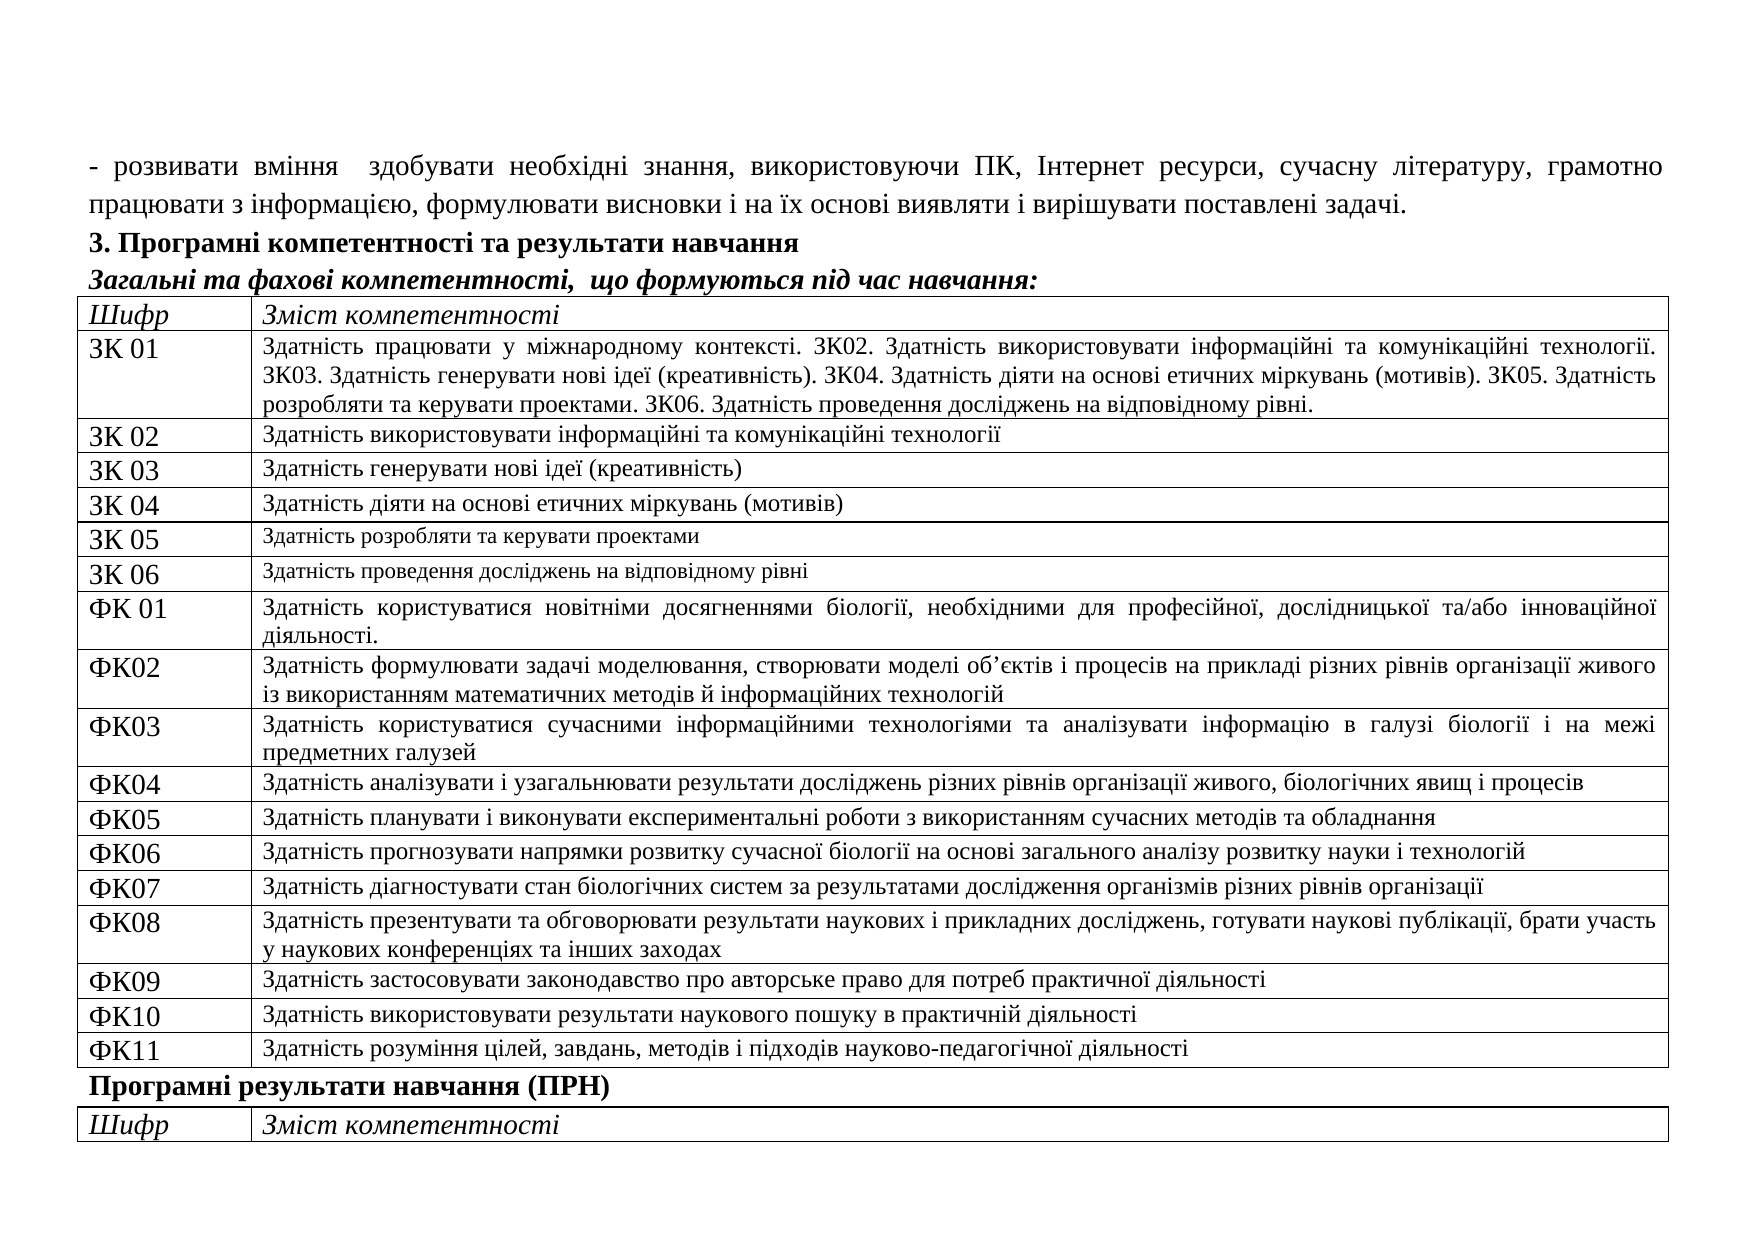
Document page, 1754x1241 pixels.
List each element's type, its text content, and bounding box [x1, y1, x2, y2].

text 3. Програмні компетентності та результати навчання [89, 225, 1665, 258]
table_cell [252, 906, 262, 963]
table_header Зміст компетентності [252, 297, 1668, 330]
table_cell ФК02 [78, 650, 251, 708]
table_cell ФК04 [78, 767, 251, 801]
table_cell Здатність працювати у міжнародному контексті. ЗК02. Здатність використовувати інформаційні та комунікаційні технології. ЗК03. Здатність генерувати нові ідеї (креативність). ЗК04. Здатність діяти на основі етичних міркувань (мотивів). ЗК05. Здатність розробляти та керувати проектами. ЗК06. Здатність проведення досліджень на відповідному рівні. [252, 331, 1668, 418]
table_cell Здатність розуміння цілей, завдань, методів і підходів науково-педагогічної діяльності [252, 1033, 1668, 1067]
table_cell ФК09 [78, 964, 251, 998]
table_cell ФК08 [78, 906, 251, 963]
table_header Зміст компетентності [252, 1108, 1668, 1141]
table_header Шифр [78, 1108, 251, 1141]
table_cell ЗК 03 [78, 453, 251, 487]
table_cell Здатність використовувати результати наукового пошуку в практичній діяльності [252, 999, 1668, 1032]
table_cell ЗК 05 [78, 523, 251, 556]
table_cell Здатність діагностувати стан біологічних систем за результатами дослідження організмів різних рівнів організації [252, 871, 1668, 904]
table_cell ФК05 [78, 802, 251, 835]
text - розвивати вміння здобувати необхідні знання, використовуючи ПК, Інтернет ресурси, сучасну літературу, грамотно працювати з інформацією, формулювати висновки і на їх основі виявляти і вирішувати поставлені задачі. [89, 148, 1665, 220]
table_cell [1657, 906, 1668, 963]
table_cell ЗК 01 [78, 331, 251, 418]
table_cell ЗК 04 [78, 488, 251, 521]
table_cell Здатність користуватися сучасними інформаційними технологіями та аналізувати інформацію в галузі біології і на межі предметних галузей [252, 709, 1668, 766]
table_header Шифр [78, 297, 251, 330]
table_cell Здатність формулювати задачі моделювання, створювати моделі об’єктів і процесів на прикладі різних рівнів організації живого із використанням математичних методів й інформаційних технологій [252, 650, 1668, 708]
table_cell Здатність діяти на основі етичних міркувань (мотивів) [252, 488, 1668, 521]
table_cell ФК10 [78, 999, 251, 1032]
table_cell Здатність користуватися новітніми досягненнями біології, необхідними для професійної, дослідницької та/або інноваційної діяльності. [252, 592, 1668, 649]
text Програмні результати навчання (ПРН) [89, 1068, 1665, 1101]
table_cell Здатність прогнозувати напрямки розвитку сучасної біології на основі загального аналізу розвитку науки і технологій [252, 836, 1668, 870]
text Загальні та фахові компетентності, що формуються під час навчання: [89, 262, 1665, 296]
table_cell Здатність застосовувати законодавство про авторське право для потреб практичної діяльності [252, 964, 1668, 998]
table_cell Здатність аналізувати і узагальнювати результати досліджень різних рівнів організації живого, біологічних явищ і процесів [252, 767, 1668, 801]
table_cell Здатність розробляти та керувати проектами [252, 523, 1668, 556]
table_cell Здатність планувати і виконувати експериментальні роботи з використанням сучасних методів та обладнання [252, 802, 1668, 835]
table_cell Здатність генерувати нові ідеї (креативність) [252, 453, 1668, 487]
table_cell Здатність використовувати інформаційні та комунікаційні технології [252, 419, 1668, 452]
table_cell ЗК 02 [78, 419, 251, 452]
table_cell ФК11 [78, 1033, 251, 1067]
table_cell ЗК 06 [78, 557, 251, 591]
table_cell Здатність проведення досліджень на відповідному рівні [252, 557, 1668, 591]
table_cell ФК07 [78, 871, 251, 904]
table_cell ФК06 [78, 836, 251, 870]
table_cell ФК03 [78, 709, 251, 766]
table_cell ФК 01 [78, 592, 251, 649]
